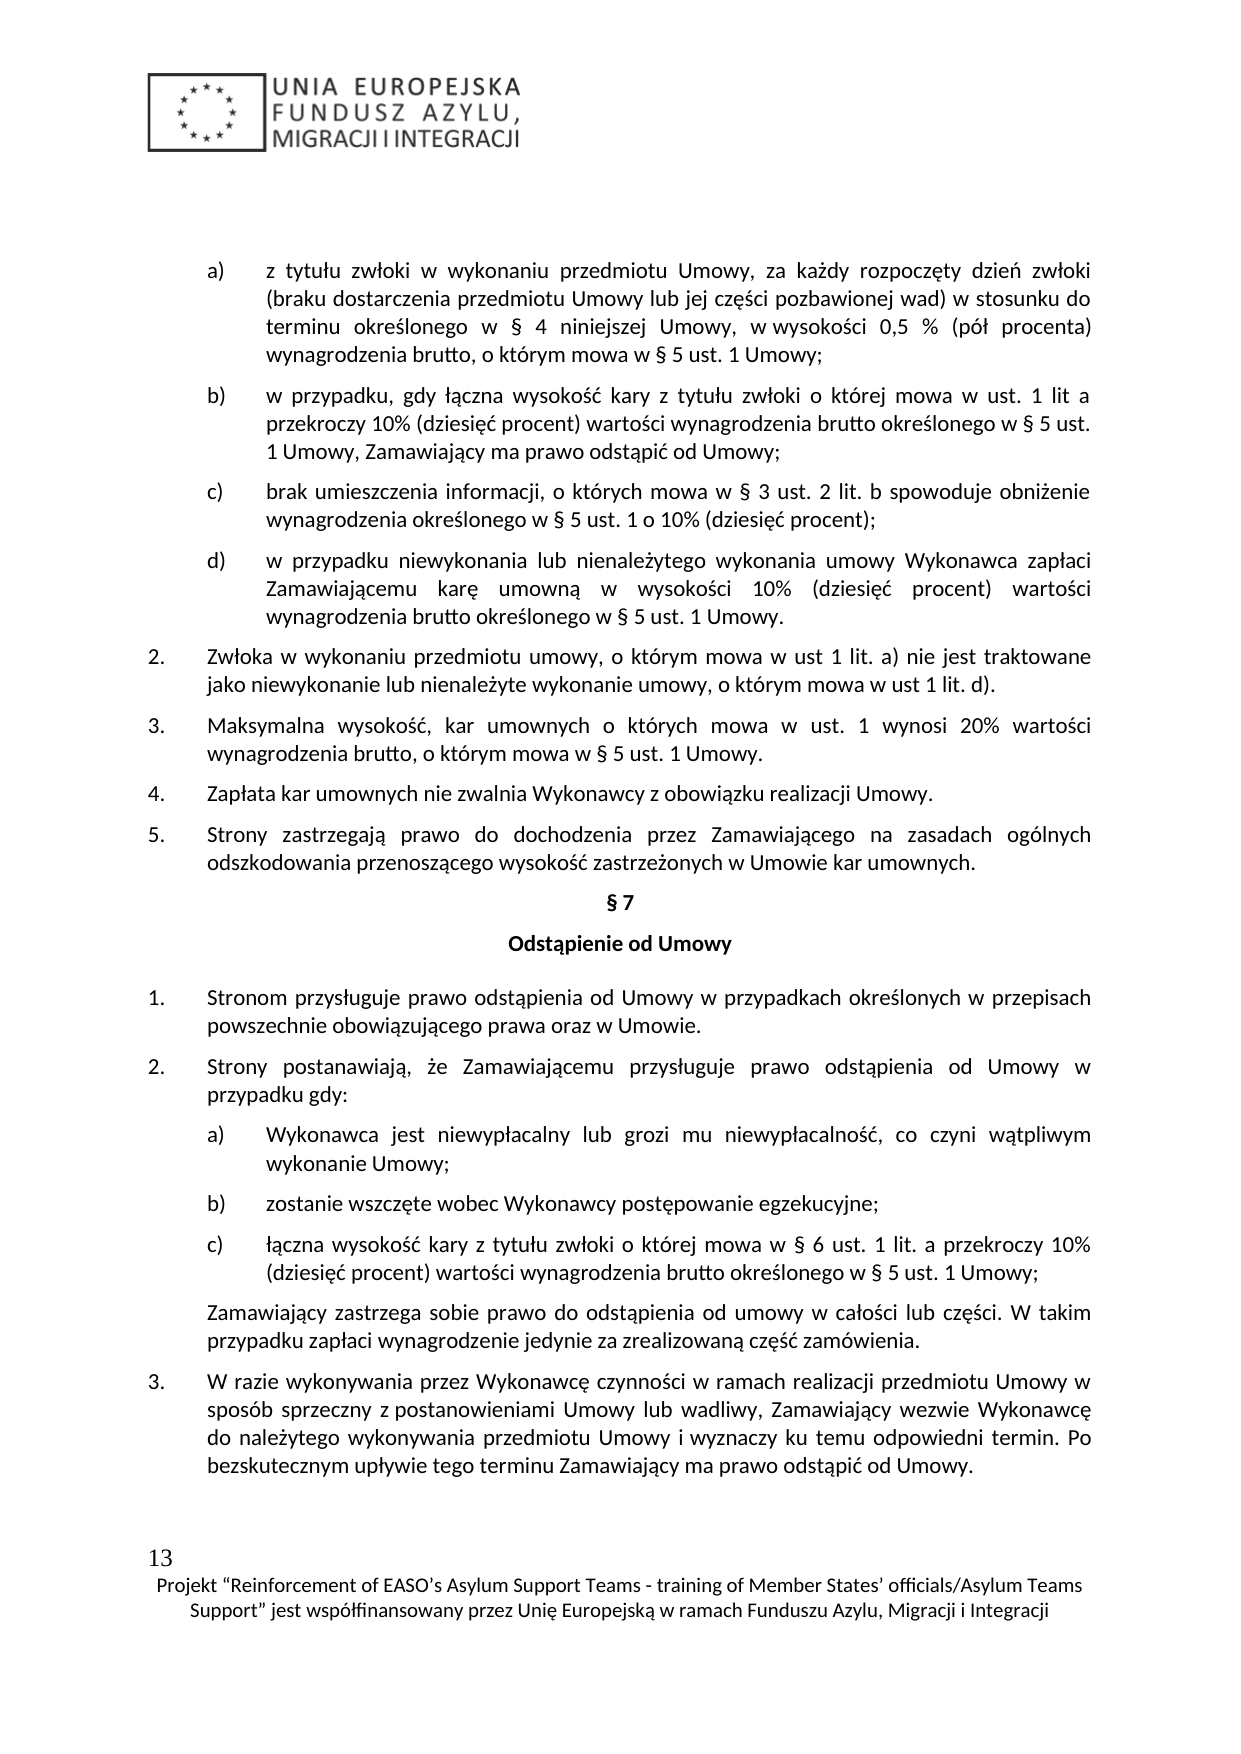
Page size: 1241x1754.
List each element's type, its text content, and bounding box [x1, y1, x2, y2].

list Maksymalna wysokość, kar umownych o których mowa w ust. 1 wynosi 20% wartości wynagrodzenia brutto, o którym mowa w § 5 ust. 1 Umowy. [148, 711, 1092, 767]
text Zamawiający zastrzega sobie prawo do odstąpienia od umowy w całości lub części. W takim przypadku zapłaci wynagrodzenie jedynie za zrealizowaną część zamówienia. [207, 1298, 1092, 1354]
picture [147, 73, 520, 152]
list Zapłata kar umownych nie zwalnia Wykonawcy z obowiązku realizacji Umowy. [148, 779, 1092, 807]
list Strony postanawiają, że Zamawiającemu przysługuje prawo odstąpienia od Umowy w przypadku gdy: [148, 1052, 1092, 1108]
list w przypadku niewykonania lub nienależytego wykonania umowy Wykonawca zapłaci Zamawiającemu karę umowną w wysokości 10% (dziesięć procent) wartości wynagrodzenia brutto określonego w § 5 ust. 1 Umowy. [207, 546, 1092, 630]
text Odstąpienie od Umowy [148, 929, 1092, 957]
list zostanie wszczęte wobec Wykonawcy postępowanie egzekucyjne; [207, 1189, 1092, 1217]
list brak umieszczenia informacji, o których mowa w § 3 ust. 2 lit. b spowoduje obniżenie wynagrodzenia określonego w § 5 ust. 1 o 10% (dziesięć procent); [207, 477, 1092, 533]
list Strony zastrzegają prawo do dochodzenia przez Zamawiającego na zasadach ogólnych odszkodowania przenoszącego wysokość zastrzeżonych w Umowie kar umownych. [148, 820, 1092, 876]
list w przypadku, gdy łączna wysokość kary z tytułu zwłoki o której mowa w ust. 1 lit a przekroczy 10% (dziesięć procent) wartości wynagrodzenia brutto określonego w § 5 ust. 1 Umowy, Zamawiający ma prawo odstąpić od Umowy; [207, 381, 1092, 465]
list Stronom przysługuje prawo odstąpienia od Umowy w przypadkach określonych w przepisach powszechnie obowiązującego prawa oraz w Umowie. [148, 983, 1092, 1039]
list Zwłoka w wykonaniu przedmiotu umowy, o którym mowa w ust 1 lit. a) nie jest traktowane jako niewykonanie lub nienależyte wykonanie umowy, o którym mowa w ust 1 lit. d). [148, 642, 1092, 698]
list Wykonawca jest niewypłacalny lub grozi mu niewypłacalność, co czyni wątpliwym wykonanie Umowy; [207, 1121, 1092, 1177]
list W razie wykonywania przez Wykonawcę czynności w ramach realizacji przedmiotu Umowy w sposób sprzeczny z postanowieniami Umowy lub wadliwy, Zamawiający wezwie Wykonawcę do należytego wykonywania przedmiotu Umowy i wyznaczy ku temu odpowiedni termin. Po bezskutecznym upływie tego terminu Zamawiający ma prawo odstąpić od Umowy. [148, 1367, 1092, 1479]
list łączna wysokość kary z tytułu zwłoki o której mowa w § 6 ust. 1 lit. a przekroczy 10% (dziesięć procent) wartości wynagrodzenia brutto określonego w § 5 ust. 1 Umowy; [207, 1230, 1092, 1286]
text § 7 [148, 888, 1092, 917]
list z tytułu zwłoki w wykonaniu przedmiotu Umowy, za każdy rozpoczęty dzień zwłoki (braku dostarczenia przedmiotu Umowy lub jej części pozbawionej wad) w stosunku do terminu określonego w § 4 niniejszej Umowy, w wysokości 0,5 % (pół procenta) wynagrodzenia brutto, o którym mowa w § 5 ust. 1 Umowy; [207, 256, 1092, 368]
